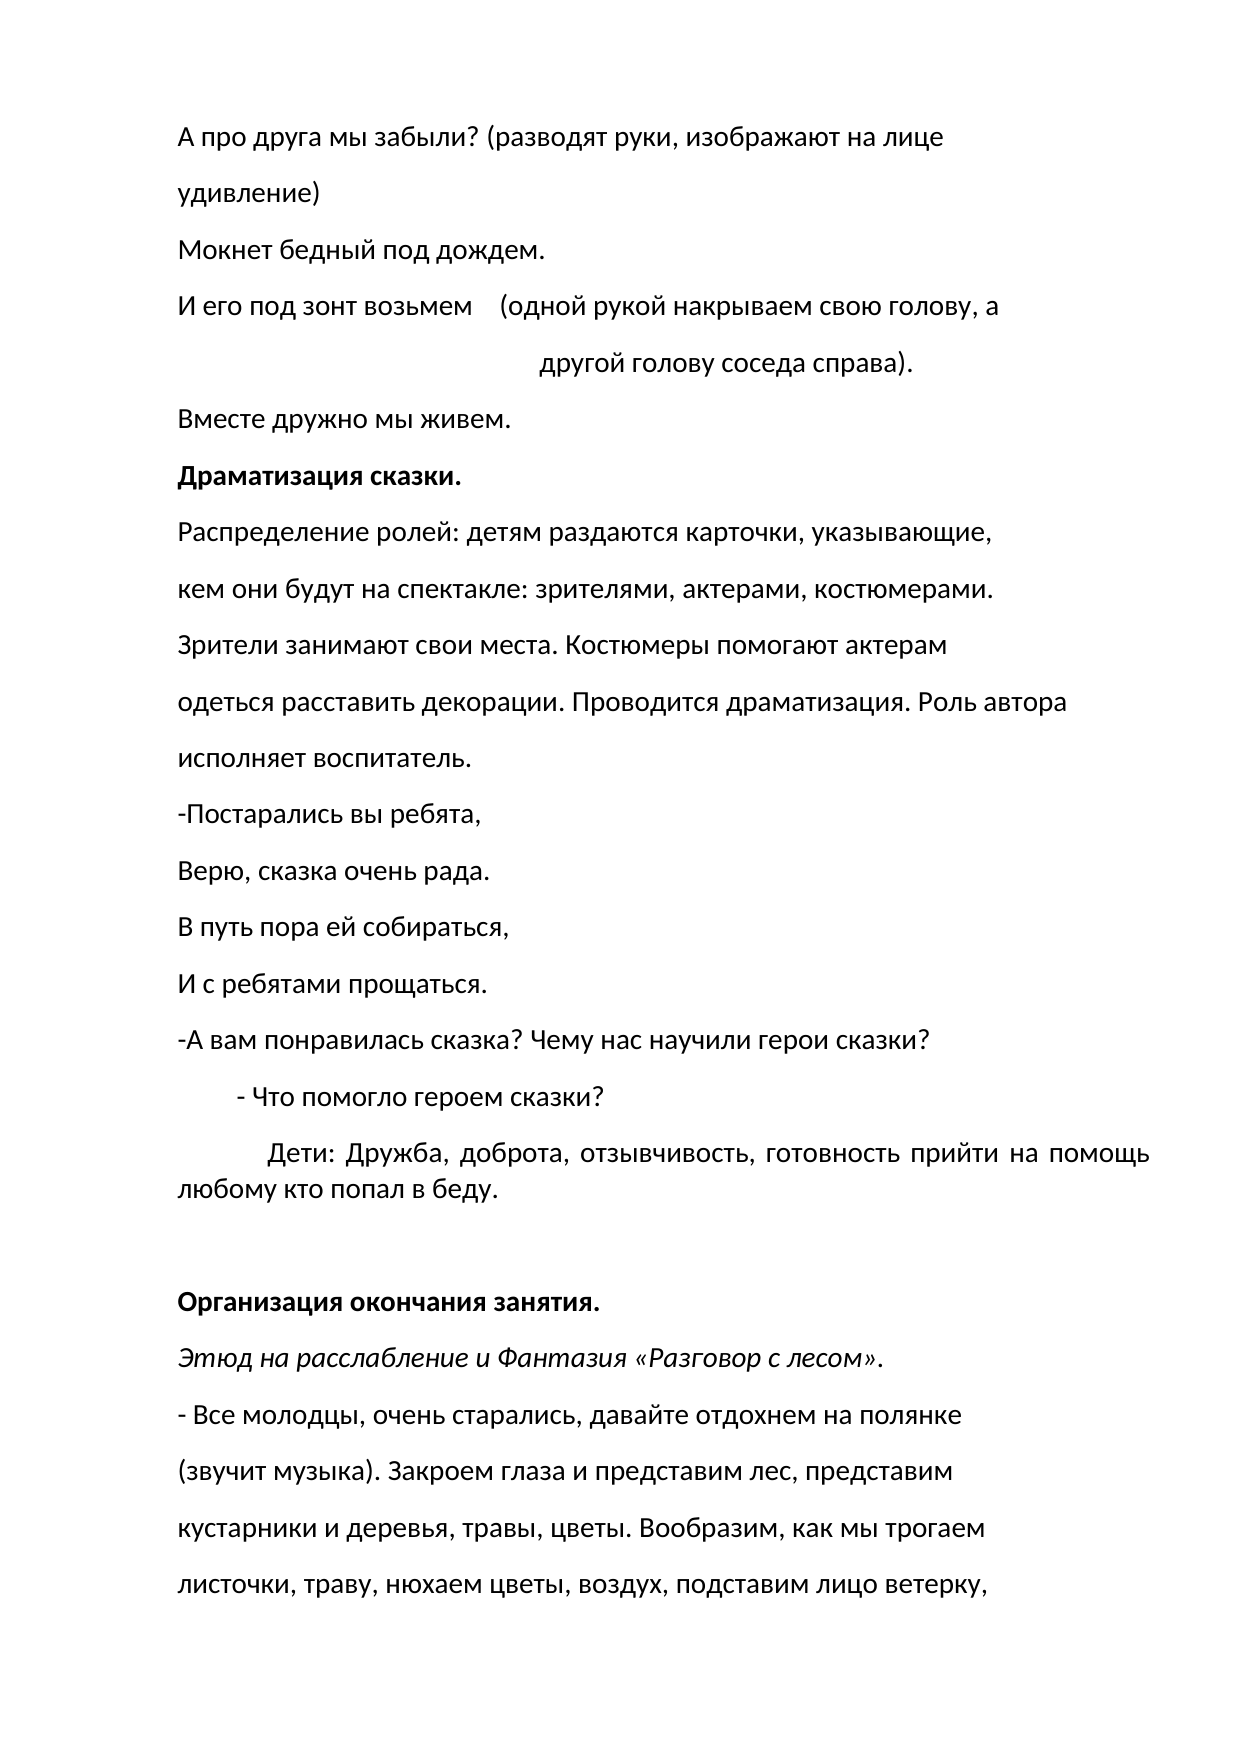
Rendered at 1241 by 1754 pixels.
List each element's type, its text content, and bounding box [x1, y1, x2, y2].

text - Что помогло героем сказки? [177, 1078, 1152, 1113]
text И его под зонт возьмем (одной рукой накрываем свою голову, а [177, 287, 1152, 323]
text одеться расставить декорации. Проводится драматизация. Роль автора [177, 683, 1152, 718]
text другой голову соседа справа). [177, 344, 1152, 379]
text исполняет воспитатель. [177, 739, 1152, 775]
text кем они будут на спектакле: зрителями, актерами, костюмерами. [177, 570, 1152, 605]
text В путь пора ей собираться, [177, 908, 1152, 944]
text Распределение ролей: детям раздаются карточки, указывающие, [177, 513, 1152, 549]
text -А вам понравилась сказка? Чему нас научили герои сказки? [177, 1021, 1152, 1057]
text Мокнет бедный под дождем. [177, 231, 1152, 267]
text удивление) [177, 174, 1152, 210]
text -Постарались вы ребята, [177, 796, 1152, 831]
text Организация окончания занятия. [177, 1283, 1152, 1318]
text кустарники и деревья, травы, цветы. Вообразим, как мы трогаем [177, 1509, 1152, 1544]
text А про друга мы забыли? (разводят руки, изображают на лице [177, 118, 1152, 154]
text Этюд на расслабление и Фантазия «Разговор с лесом». [177, 1339, 1152, 1375]
text листочки, траву, нюхаем цветы, воздух, подставим лицо ветерку, [177, 1565, 1152, 1601]
text Драматизация сказки. [177, 457, 1152, 492]
text - Все молодцы, очень старались, давайте отдохнем на полянке [177, 1396, 1152, 1431]
text И с ребятами прощаться. [177, 965, 1152, 1001]
text Зрители занимают свои места. Костюмеры помогают актерам [177, 626, 1152, 662]
text Дети: Дружба, доброта, отзывчивость, готовность прийти на помощь любому кто попал в беду. [177, 1134, 1152, 1206]
text Верю, сказка очень рада. [177, 852, 1152, 888]
text Вместе дружно мы живем. [177, 400, 1152, 436]
text (звучит музыка). Закроем глаза и представим лес, представим [177, 1452, 1152, 1488]
